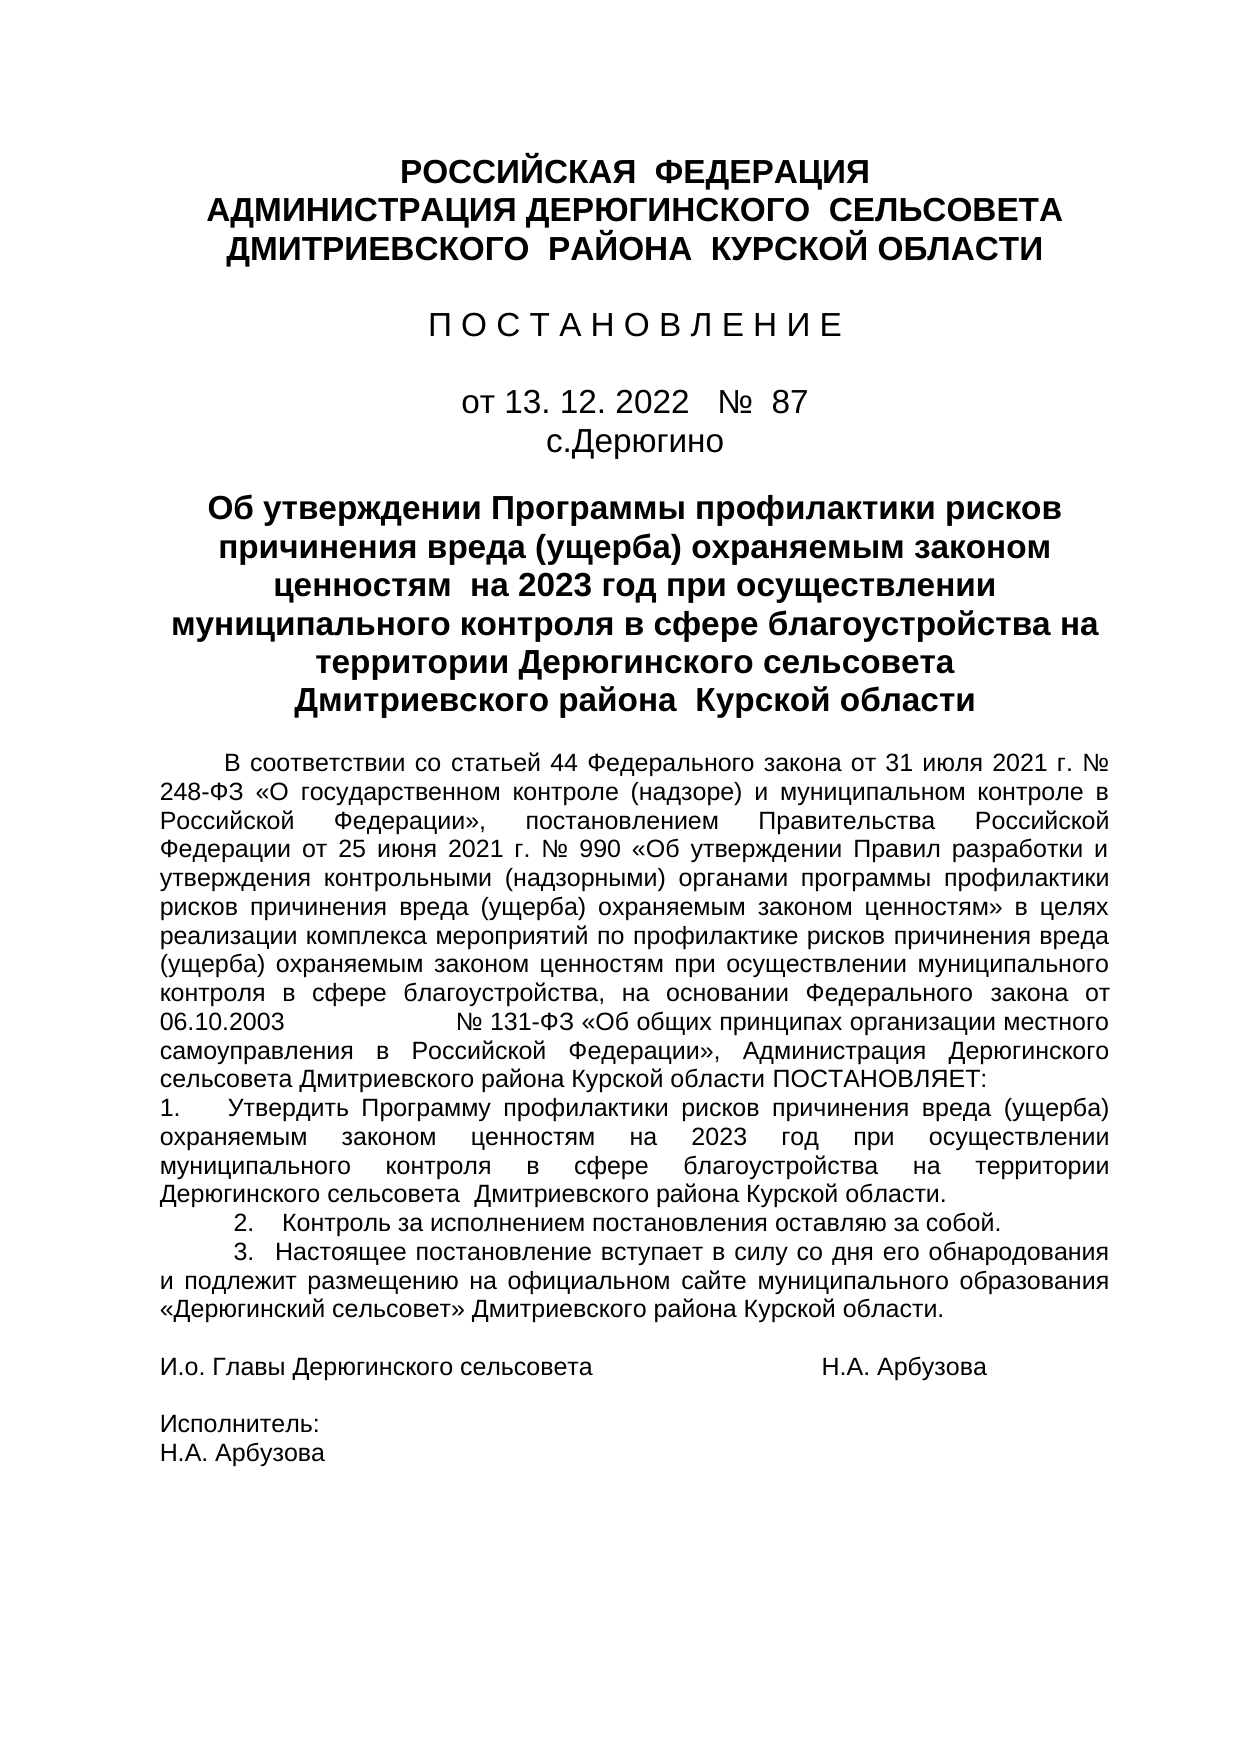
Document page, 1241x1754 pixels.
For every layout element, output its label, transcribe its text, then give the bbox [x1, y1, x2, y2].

text Об утверждении Программы профилактики рисков причинения вреда (ущерба) охраняемым законом ценностям на 2023 год при осуществлении муниципального контроля в сфере благоустройства на территории Дерюгинского сельсовета Дмитриевского района Курской области [159, 488, 1110, 719]
text Исполнитель: [159, 1409, 1110, 1438]
text АДМИНИСТРАЦИЯ ДЕРЮГИНСКОГО СЕЛЬСОВЕТА [159, 190, 1110, 228]
text В соответствии со статьей 44 Федерального закона от 31 июля 2021 г. № 248-ФЗ «О государственном контроле (надзоре) и муниципальном контроле в Российской Федерации», постановлением Правительства Российской Федерации от 25 июня 2021 г. № 990 «Об утверждении Правил разработки и утверждения контрольными (надзорными) органами программы профилактики рисков причинения вреда (ущерба) охраняемым законом ценностям» в целях реализации комплекса мероприятий по профилактике рисков причинения вреда (ущерба) охраняемым законом ценностям при осуществлении муниципального контроля в сфере благоустройства, на основании Федерального закона от 06.10.2003 № 131-ФЗ «Об общих принципах организации местного самоуправления в Российской Федерации», Администрация Дерюгинского сельсовета Дмитриевского района Курской области ПОСТАНОВЛЯЕТ: [159, 748, 1110, 1093]
text П О С Т А Н О В Л Е Н И Е [159, 305, 1110, 344]
text ДМИТРИЕВСКОГО РАЙОНА КУРСКОЙ ОБЛАСТИ [159, 228, 1110, 267]
text 2. Контроль за исполнением постановления оставляю за собой. [159, 1208, 1110, 1237]
text Н.А. Арбузова [159, 1438, 1110, 1467]
text 1. Утвердить Программу профилактики рисков причинения вреда (ущерба) охраняемым законом ценностям на 2023 год при осуществлении муниципального контроля в сфере благоустройства на территории Дерюгинского сельсовета Дмитриевского района Курской области. [159, 1093, 1110, 1208]
text 3. Настоящее постановление вступает в силу со дня его обнародования и подлежит размещению на официальном сайте муниципального образования «Дерюгинский сельсовет» Дмитриевского района Курской области. [159, 1237, 1110, 1323]
text от 13. 12. 2022 № 87 [159, 382, 1110, 421]
text РОССИЙСКАЯ ФЕДЕРАЦИЯ [159, 152, 1110, 190]
text И.о. Главы Дерюгинского сельсовета Н.А. Арбузова [159, 1352, 1110, 1381]
text с.Дерюгино [159, 421, 1110, 459]
